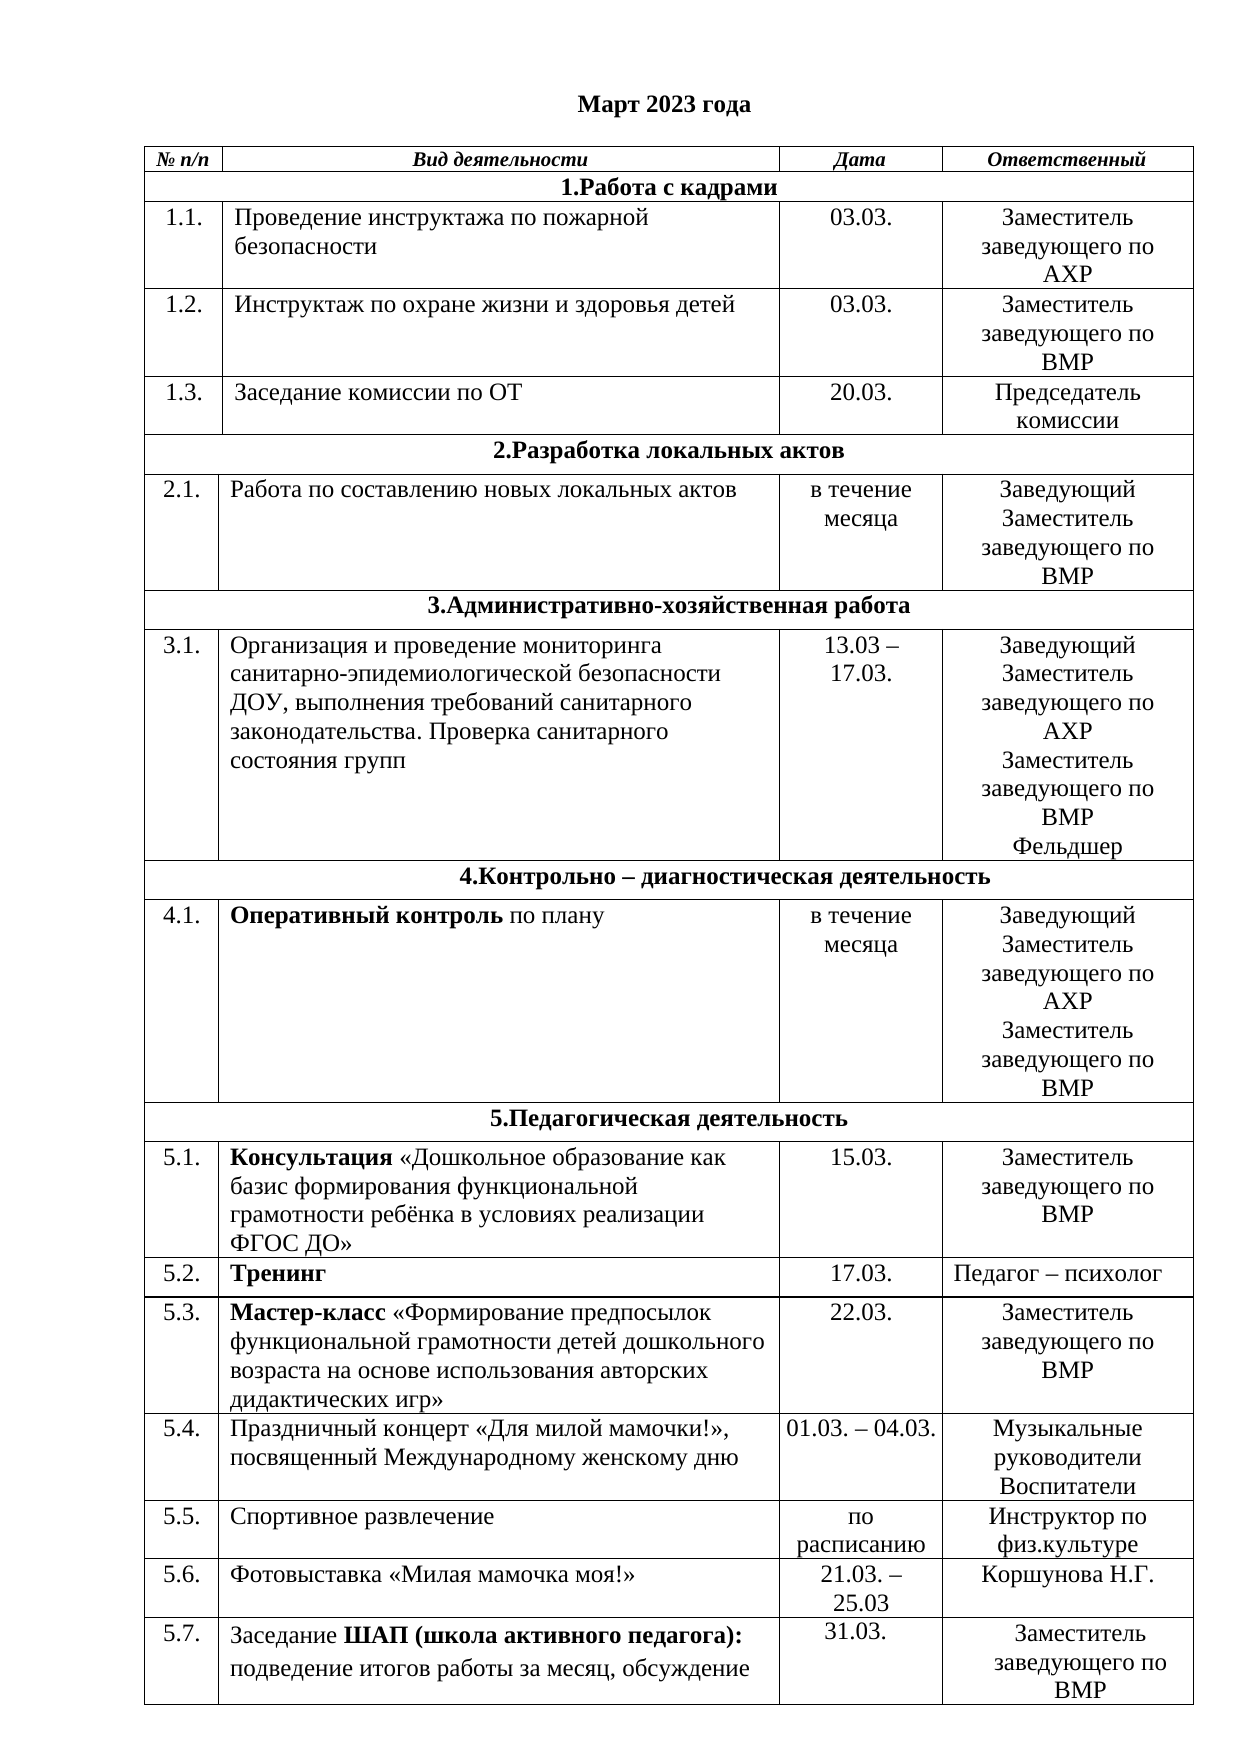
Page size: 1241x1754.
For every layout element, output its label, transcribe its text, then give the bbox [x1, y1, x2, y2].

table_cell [943, 1618, 1193, 1704]
table_cell Фотовыставка «Милая мамочка моя!» [219, 1559, 779, 1617]
table_cell 03.03. [780, 202, 942, 288]
table_cell в течение месяца [780, 475, 942, 589]
table_cell Заседание комиссии по ОТ [223, 377, 779, 434]
table_cell 3.1. [145, 630, 218, 860]
table_cell Консультация «Дошкольное образование как базис формирования функциональной грамотности ребёнка в условиях реализации ФГОС ДО» [219, 1142, 779, 1257]
table_header Дата [780, 147, 942, 171]
table_cell 5.2. [145, 1258, 218, 1296]
table_cell 31.03. [780, 1618, 942, 1704]
table_cell 1.3. [145, 377, 222, 434]
table_header Вид деятельности [223, 147, 779, 171]
table_cell 5.7. [145, 1618, 218, 1704]
table_cell 1.1. [145, 202, 222, 288]
table_cell Заведующий Заместитель заведующего по АХР Заместитель заведующего по ВМР Фельдшер [943, 630, 1193, 860]
table_cell в течение месяца [780, 900, 942, 1102]
table_cell Инструктаж по охране жизни и здоровья детей [223, 289, 779, 376]
table_cell Заместитель заведующего по АХР [943, 202, 1193, 288]
table_cell Праздничный концерт «Для милой мамочки!», посвященный Международному женскому дню [219, 1414, 779, 1500]
table_cell 4.Контрольно – диагностическая деятельность [145, 861, 1193, 899]
table_cell Проведение инструктажа по пожарной безопасности [223, 202, 779, 288]
table_cell 4.1. [145, 900, 218, 1102]
table_cell Тренинг [219, 1258, 779, 1296]
table_cell Коршунова Н.Г. [943, 1559, 1193, 1617]
table_cell 20.03. [780, 377, 942, 434]
table_cell 01.03. – 04.03. [780, 1414, 942, 1500]
table_header № п/п [145, 147, 222, 171]
table_cell Заместитель заведующего по ВМР [943, 1142, 1193, 1257]
table_cell 5.6. [145, 1559, 218, 1617]
table_cell Заместитель заведующего по ВМР [943, 1298, 1193, 1412]
table_cell 2.Разработка локальных актов [145, 435, 1193, 473]
table_header Ответственный [943, 147, 1193, 171]
table_cell Заведующий Заместитель заведующего по ВМР [943, 475, 1193, 589]
table_cell Музыкальные руководители Воспитатели [943, 1414, 1193, 1500]
table_cell 17.03. [780, 1258, 942, 1296]
table_cell по расписанию [780, 1501, 942, 1558]
table_cell 5.Педагогическая деятельность [145, 1103, 1193, 1141]
table_cell 1.Работа с кадрами [145, 172, 1193, 201]
table_cell 03.03. [780, 289, 942, 376]
table_cell 21.03. – 25.03 [780, 1559, 942, 1617]
table_cell 3.Административно-хозяйственная работа [145, 591, 1193, 629]
table_cell 13.03 – 17.03. [780, 630, 942, 860]
table_cell Спортивное развлечение [219, 1501, 779, 1558]
table_cell 5.1. [145, 1142, 218, 1257]
table_cell Заведующий Заместитель заведующего по АХР Заместитель заведующего по ВМР [943, 900, 1193, 1102]
table_cell Заместитель заведующего по ВМР [943, 289, 1193, 376]
table_cell Организация и проведение мониторинга санитарно-эпидемиологической безопасности ДОУ, выполнения требований санитарного законодательства. Проверка санитарного состояния групп [219, 630, 779, 860]
table_cell 5.3. [145, 1298, 218, 1412]
table_cell Инструктор по физ.культуре [943, 1501, 1193, 1558]
table_cell Работа по составлению новых локальных актов [219, 475, 779, 589]
table_cell 15.03. [780, 1142, 942, 1257]
table_cell 2.1. [145, 475, 218, 589]
table_cell 22.03. [780, 1298, 942, 1412]
table_cell 5.5. [145, 1501, 218, 1558]
table_cell Председатель комиссии [943, 377, 1193, 434]
table_cell Педагог – психолог [943, 1258, 1193, 1296]
text Март 2023 года [133, 89, 1196, 117]
table_cell 1.2. [145, 289, 222, 376]
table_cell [219, 1618, 779, 1704]
table_cell Мастер-класс «Формирование предпосылок функциональной грамотности детей дошкольного возраста на основе использования авторских дидактических игр» [219, 1298, 779, 1412]
table_cell Оперативный контроль по плану [219, 900, 779, 1102]
table_cell 5.4. [145, 1414, 218, 1500]
